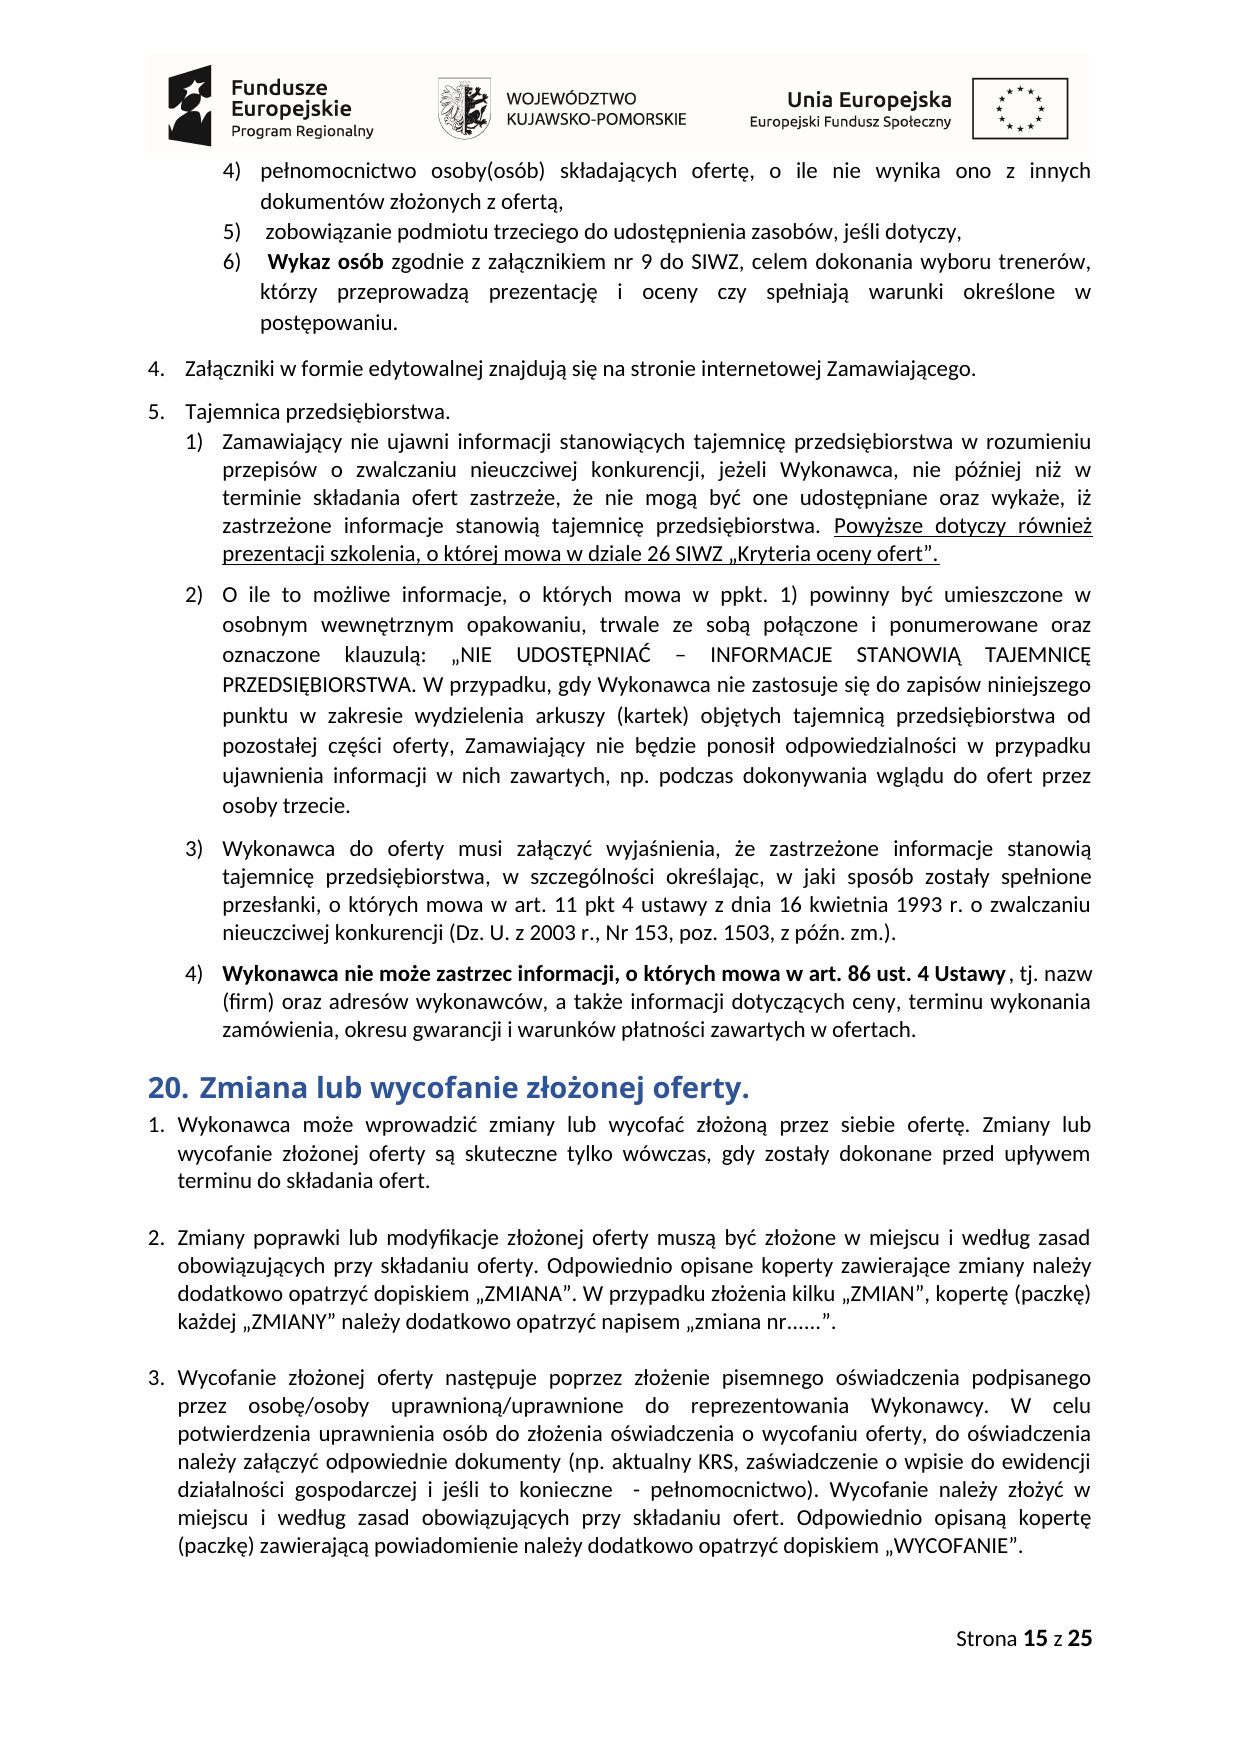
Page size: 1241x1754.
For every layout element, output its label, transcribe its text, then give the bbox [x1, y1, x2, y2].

list Wykaz osób zgodnie z załącznikiem nr 9 do SIWZ, celem dokonania wyboru trenerów, którzy przeprowadzą prezentację i oceny czy spełniają warunki określone w postępowaniu. [223, 247, 1093, 336]
list Tajemnica przedsiębiorstwa. [148, 397, 1093, 425]
list Wycofanie złożonej oferty następuje poprzez złożenie pisemnego oświadczenia podpisanego przez osobę/osoby uprawnioną/uprawnione do reprezentowania Wykonawcy. W celu potwierdzenia uprawnienia osób do złożenia oświadczenia o wycofaniu oferty, do oświadczenia należy załączyć odpowiednie dokumenty (np. aktualny KRS, zaświadczenie o wpisie do ewidencji działalności gospodarczej i jeśli to konieczne - pełnomocnictwo). Wycofanie należy złożyć w miejscu i według zasad obowiązujących przy składaniu ofert. Odpowiednio opisaną kopertę (paczkę) zawierającą powiadomienie należy dodatkowo opatrzyć dopiskiem „WYCOFANIE”. [148, 1363, 1093, 1559]
list Wykonawca nie może zastrzec informacji, o których mowa w art. 86 ust. 4 Ustawy, tj. nazw (firm) oraz adresów wykonawców, a także informacji dotyczących ceny, terminu wykonania zamówienia, okresu gwarancji i warunków płatności zawartych w ofertach. [185, 959, 1093, 1043]
list Wykonawca do oferty musi załączyć wyjaśnienia, że zastrzeżone informacje stanowią tajemnicę przedsiębiorstwa, w szczególności określając, w jaki sposób zostały spełnione przesłanki, o których mowa w art. 11 pkt 4 ustawy z dnia 16 kwietnia 1993 r. o zwalczaniu nieuczciwej konkurencji (Dz. U. z 2003 r., Nr 153, poz. 1503, z późn. zm.). [185, 834, 1093, 946]
list Zamawiający nie ujawni informacji stanowiących tajemnicę przedsiębiorstwa w rozumieniu przepisów o zwalczaniu nieuczciwej konkurencji, jeżeli Wykonawca, nie później niż w terminie składania ofert zastrzeże, że nie mogą być one udostępniane oraz wykaże, iż zastrzeżone informacje stanowią tajemnicę przedsiębiorstwa. Powyższe dotyczy również prezentacji szkolenia, o której mowa w dziale 26 SIWZ „Kryteria oceny ofert”. [185, 427, 1093, 567]
subtitle Zmiana lub wycofanie złożonej oferty. [148, 1068, 1093, 1107]
list Załączniki w formie edytowalnej znajdują się na stronie internetowej Zamawiającego. [148, 354, 1093, 382]
list pełnomocnictwo osoby(osób) składających ofertę, o ile nie wynika ono z innych dokumentów złożonych z ofertą, [223, 157, 1093, 215]
list O ile to możliwe informacje, o których mowa w ppkt. 1) powinny być umieszczone w osobnym wewnętrznym opakowaniu, trwale ze sobą połączone i ponumerowane oraz oznaczone klauzulą: „NIE UDOSTĘPNIAĆ – INFORMACJE STANOWIĄ TAJEMNICĘ PRZEDSIĘBIORSTWA. W przypadku, gdy Wykonawca nie zastosuje się do zapisów niniejszego punktu w zakresie wydzielenia arkuszy (kartek) objętych tajemnicą przedsiębiorstwa od pozostałej części oferty, Zamawiający nie będzie ponosił odpowiedzialności w przypadku ujawnienia informacji w nich zawartych, np. podczas dokonywania wglądu do ofert przez osoby trzecie. [185, 580, 1093, 819]
list zobowiązanie podmiotu trzeciego do udostępnienia zasobów, jeśli dotyczy, [223, 217, 1093, 245]
picture [147, 53, 1090, 157]
list Zmiany poprawki lub modyfikacje złożonej oferty muszą być złożone w miejscu i według zasad obowiązujących przy składaniu oferty. Odpowiednio opisane koperty zawierające zmiany należy dodatkowo opatrzyć dopiskiem „ZMIANA”. W przypadku złożenia kilku „ZMIAN”, kopertę (paczkę) każdej „ZMIANY” należy dodatkowo opatrzyć napisem „zmiana nr......”. [148, 1223, 1093, 1335]
list Wykonawca może wprowadzić zmiany lub wycofać złożoną przez siebie ofertę. Zmiany lub wycofanie złożonej oferty są skuteczne tylko wówczas, gdy zostały dokonane przed upływem terminu do składania ofert. [148, 1111, 1093, 1195]
